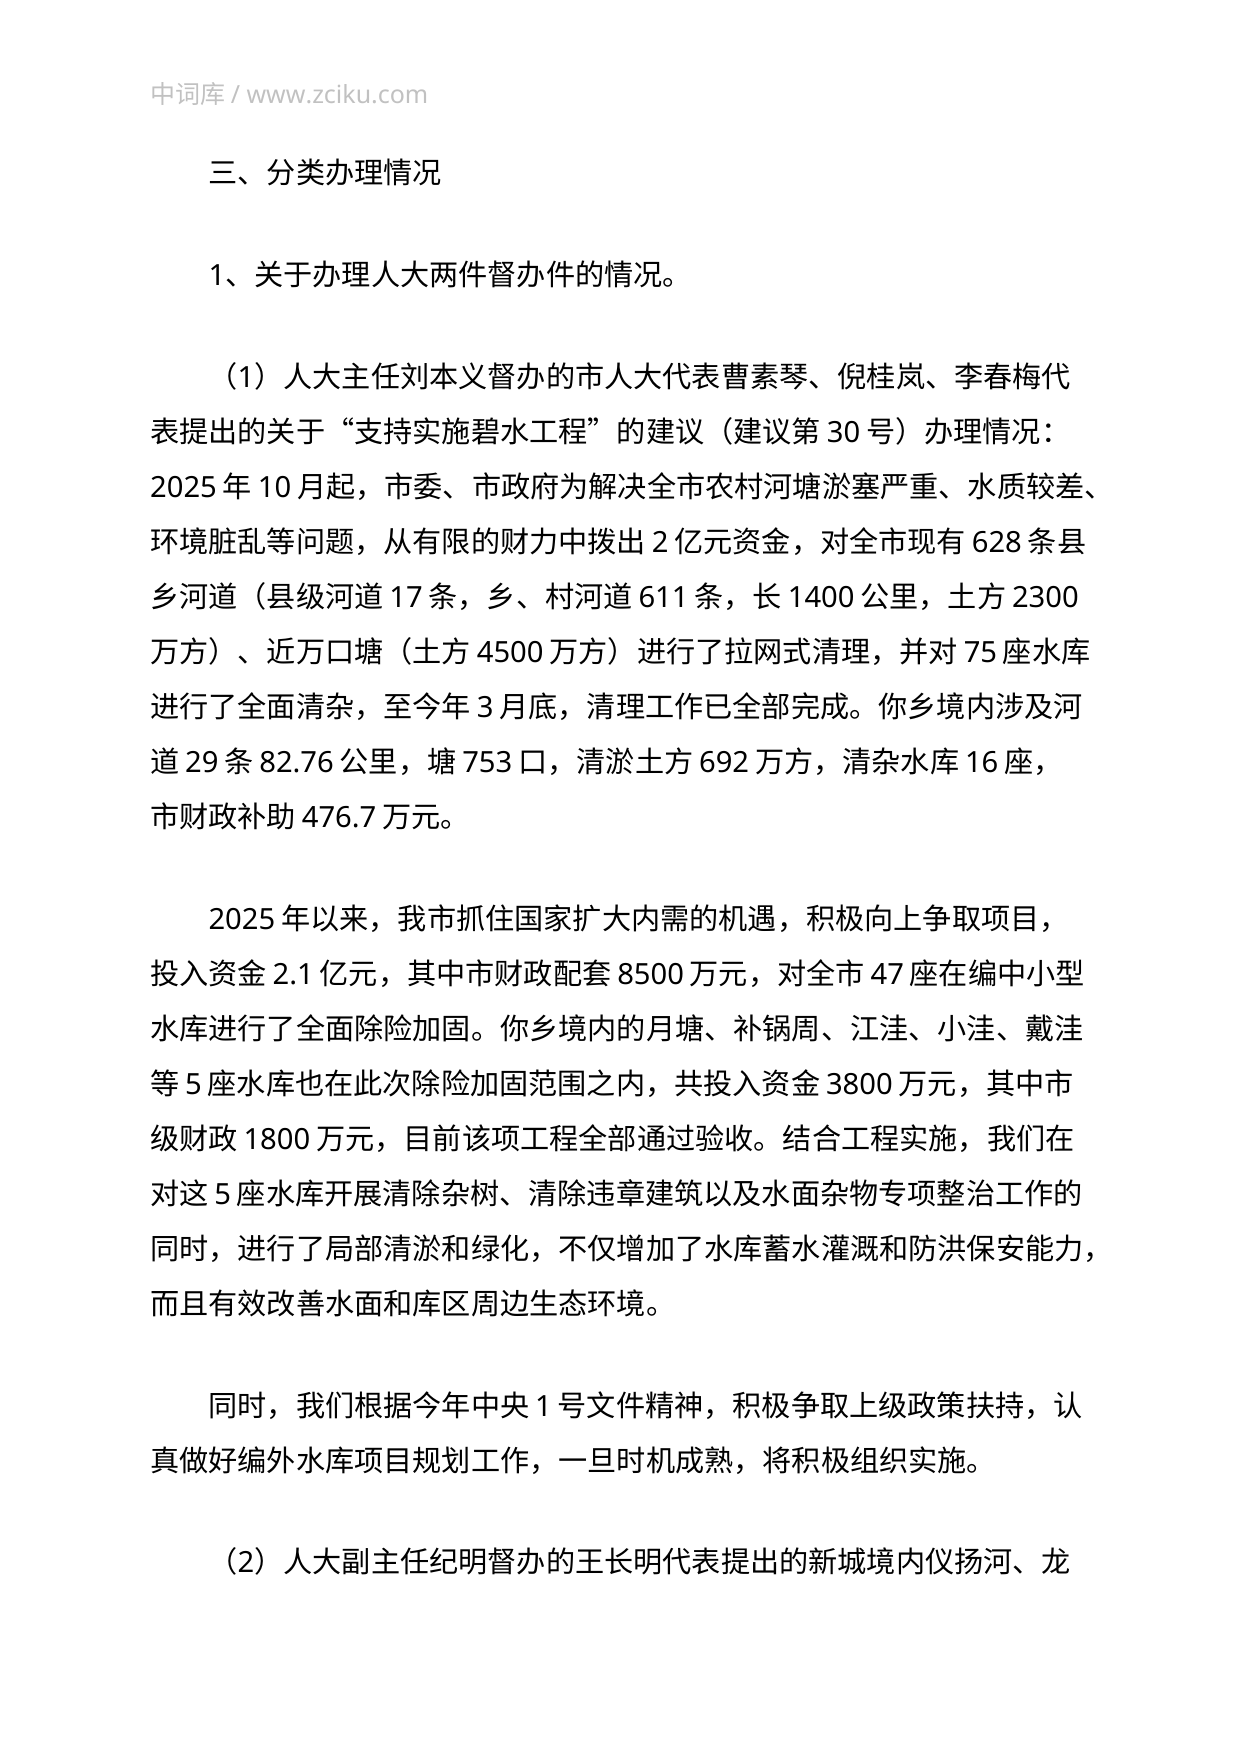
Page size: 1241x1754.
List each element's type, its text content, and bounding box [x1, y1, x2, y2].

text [150, 1539, 1090, 1581]
text 2025年以来，我市抓住国家扩大内需的机遇，积极向上争取项目，投入资金2.1亿元，其中市财政配套8500万元，对全市47座在编中小型水库进行了全面除险加固。你乡境内的月塘、补锅周、江洼、小洼、戴洼等5座水库也在此次除险加固范围之内，共投入资金3800万元，其中市级财政1800万元，目前该项工程全部通过验收。结合工程实施，我们在对这5座水库开展清除杂树、清除违章建筑以及水面杂物专项整治工作的同时，进行了局部清淤和绿化，不仅增加了水库蓄水灌溉和防洪保安能力，而且有效改善水面和库区周边生态环境。 [150, 896, 1090, 1323]
text 三、分类办理情况 [150, 150, 1090, 192]
text 1、关于办理人大两件督办件的情况。 [150, 252, 1090, 294]
text 同时，我们根据今年中央1号文件精神，积极争取上级政策扶持，认真做好编外水库项目规划工作，一旦时机成熟，将积极组织实施。 [150, 1382, 1090, 1479]
text （1）人大主任刘本义督办的市人大代表曹素琴、倪桂岚、李春梅代表提出的关于“支持实施碧水工程”的建议（建议第30号）办理情况：2025年10月起，市委、市政府为解决全市农村河塘淤塞严重、水质较差、环境脏乱等问题，从有限的财力中拨出2亿元资金，对全市现有628条县乡河道（县级河道17条，乡、村河道611条，长1400公里，土方2300万方）、近万口塘（土方4500万方）进行了拉网式清理，并对75座水库进行了全面清杂，至今年3月底，清理工作已全部完成。你乡境内涉及河道29条82.76公里，塘753口，清淤土方692万方，清杂水库16座，市财政补助476.7万元。 [150, 354, 1090, 836]
